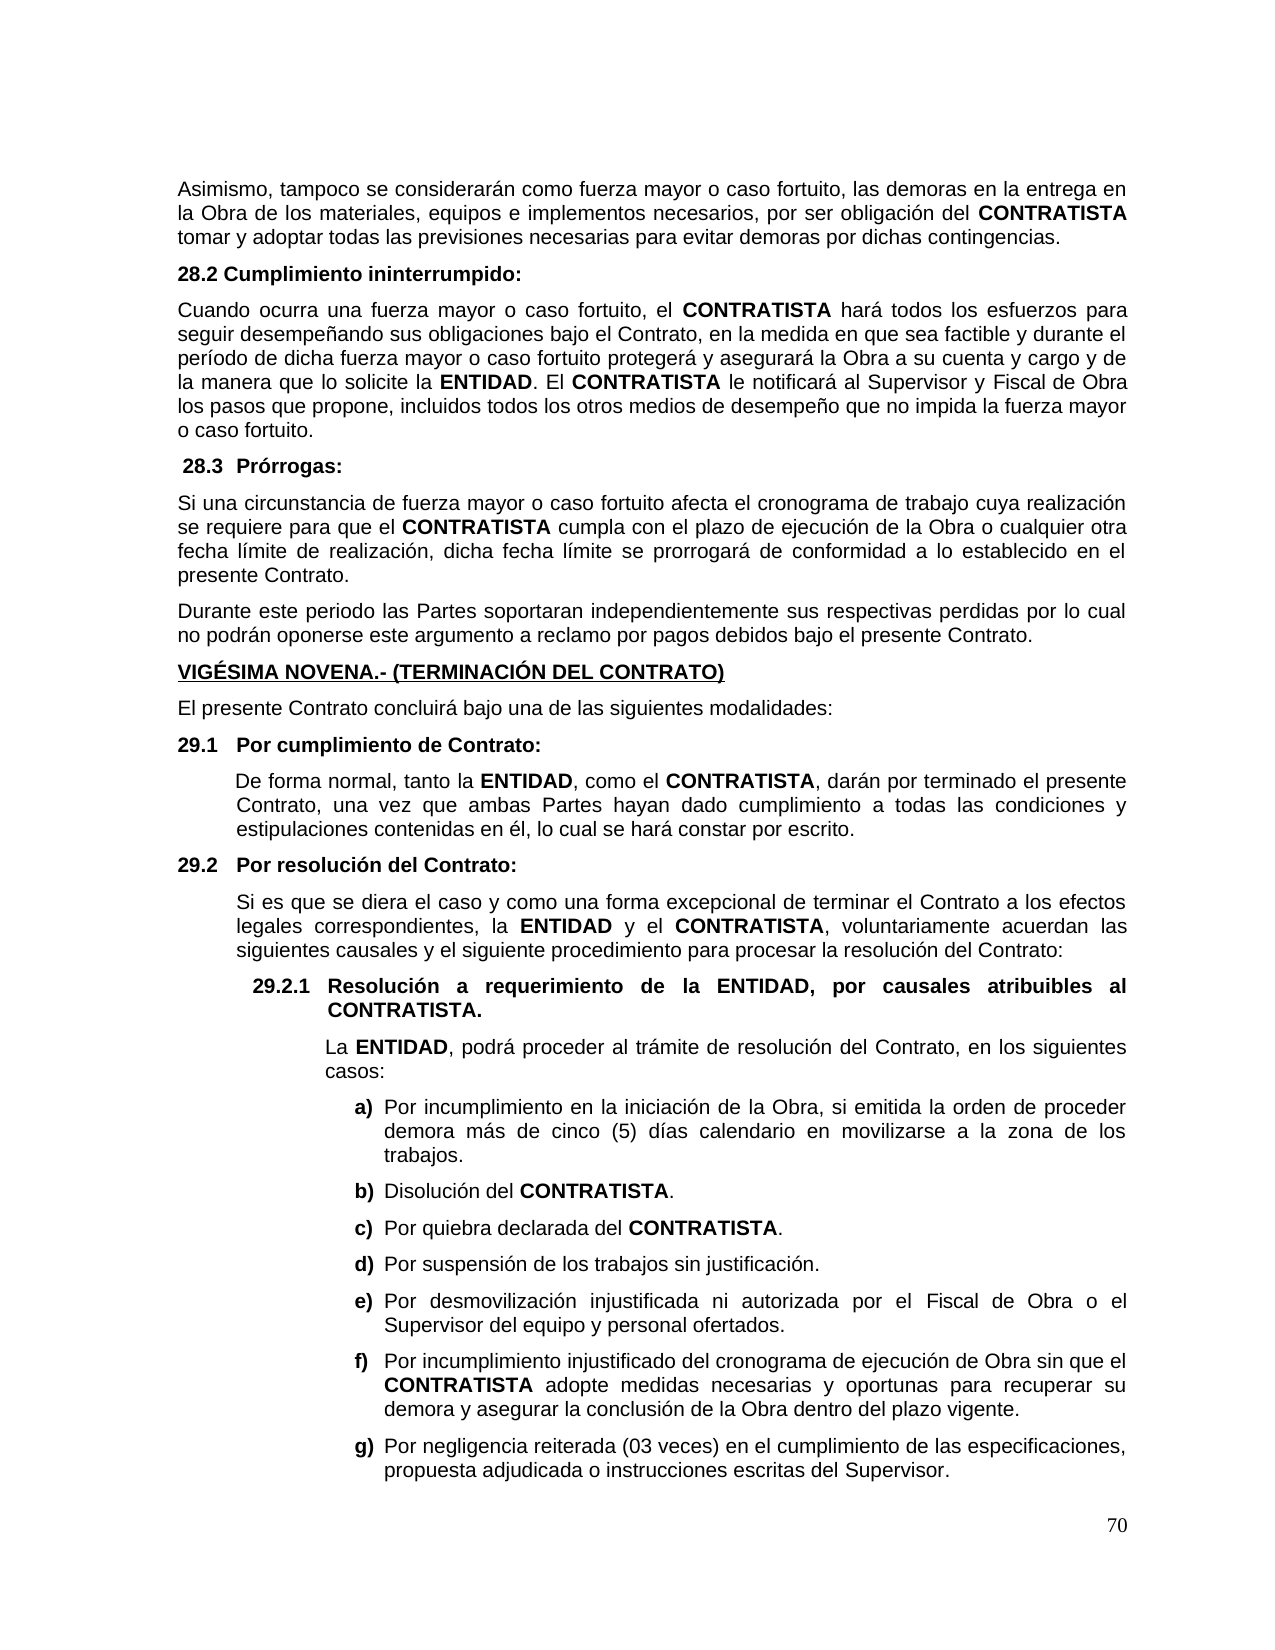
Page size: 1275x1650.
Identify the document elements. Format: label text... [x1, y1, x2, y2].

text 29.2.1 Resolución a requerimiento de la ENTIDAD, por causales atribuibles al CONTRATISTA. [252, 974, 1127, 1022]
list Prórrogas: [182, 454, 1127, 478]
text Si es que se diera el caso y como una forma excepcional de terminar el Contrato a los efectos legales correspondientes, la ENTIDAD y el CONTRATISTA, voluntariamente acuerdan las siguientes causales y el siguiente procedimiento para procesar la resolución del Contrato: [236, 890, 1127, 962]
text 29.1 Por cumplimiento de Contrato: [177, 732, 1127, 756]
text Cuando ocurra una fuerza mayor o caso fortuito, el CONTRATISTA hará todos los esfuerzos para seguir desempeñando sus obligaciones bajo el Contrato, en la medida en que sea factible y durante el período de dicha fuerza mayor o caso fortuito protegerá y asegurará la Obra a su cuenta y cargo y de la manera que lo solicite la ENTIDAD. El CONTRATISTA le notificará al Supervisor y Fiscal de Obra los pasos que propone, incluidos todos los otros medios de desempeño que no impida la fuerza mayor o caso fortuito. [177, 298, 1128, 442]
list Por incumplimiento en la iniciación de la Obra, si emitida la orden de proceder demora más de cinco (5) días calendario en movilizarse a la zona de los trabajos. [354, 1095, 1127, 1167]
text 29.2 Por resolución del Contrato: [177, 853, 1127, 877]
list Por incumplimiento injustificado del cronograma de ejecución de Obra sin que el CONTRATISTA adopte medidas necesarias y oportunas para recuperar su demora y asegurar la conclusión de la Obra dentro del plazo vigente. [354, 1349, 1127, 1421]
list Por desmovilización injustificada ni autorizada por el Fiscal de Obra o el Supervisor del equipo y personal ofertados. [354, 1289, 1127, 1337]
text El presente Contrato concluirá bajo una de las siguientes modalidades: [177, 696, 1127, 720]
text La ENTIDAD, podrá proceder al trámite de resolución del Contrato, en los siguientes casos: [325, 1034, 1127, 1082]
list Disolución del CONTRATISTA. [354, 1179, 1127, 1203]
text De forma normal, tanto la ENTIDAD, como el CONTRATISTA, darán por terminado el presente Contrato, una vez que ambas Partes hayan dado cumplimiento a todas las condiciones y estipulaciones contenidas en él, lo cual se hará constar por escrito. [235, 769, 1127, 841]
list Por suspensión de los trabajos sin justificación. [354, 1252, 1127, 1276]
list Por quiebra declarada del CONTRATISTA. [354, 1216, 1127, 1240]
text Durante este periodo las Partes soportaran independientemente sus respectivas perdidas por lo cual no podrán oponerse este argumento a reclamo por pagos debidos bajo el presente Contrato. [177, 599, 1127, 647]
text VIGÉSIMA NOVENA.- (TERMINACIÓN DEL CONTRATO) [177, 659, 1127, 683]
text Asimismo, tampoco se considerarán como fuerza mayor o caso fortuito, las demoras en la entrega en la Obra de los materiales, equipos e implementos necesarios, por ser obligación del CONTRATISTA tomar y adoptar todas las previsiones necesarias para evitar demoras por dichas contingencias. [177, 177, 1127, 249]
text 28.2 Cumplimiento ininterrumpido: [177, 262, 1128, 286]
text Si una circunstancia de fuerza mayor o caso fortuito afecta el cronograma de trabajo cuya realización se requiere para que el CONTRATISTA cumpla con el plazo de ejecución de la Obra o cualquier otra fecha límite de realización, dicha fecha límite se prorrogará de conformidad a lo establecido en el presente Contrato. [177, 491, 1127, 587]
list Por negligencia reiterada (03 veces) en el cumplimiento de las especificaciones, propuesta adjudicada o instrucciones escritas del Supervisor. [354, 1433, 1127, 1481]
